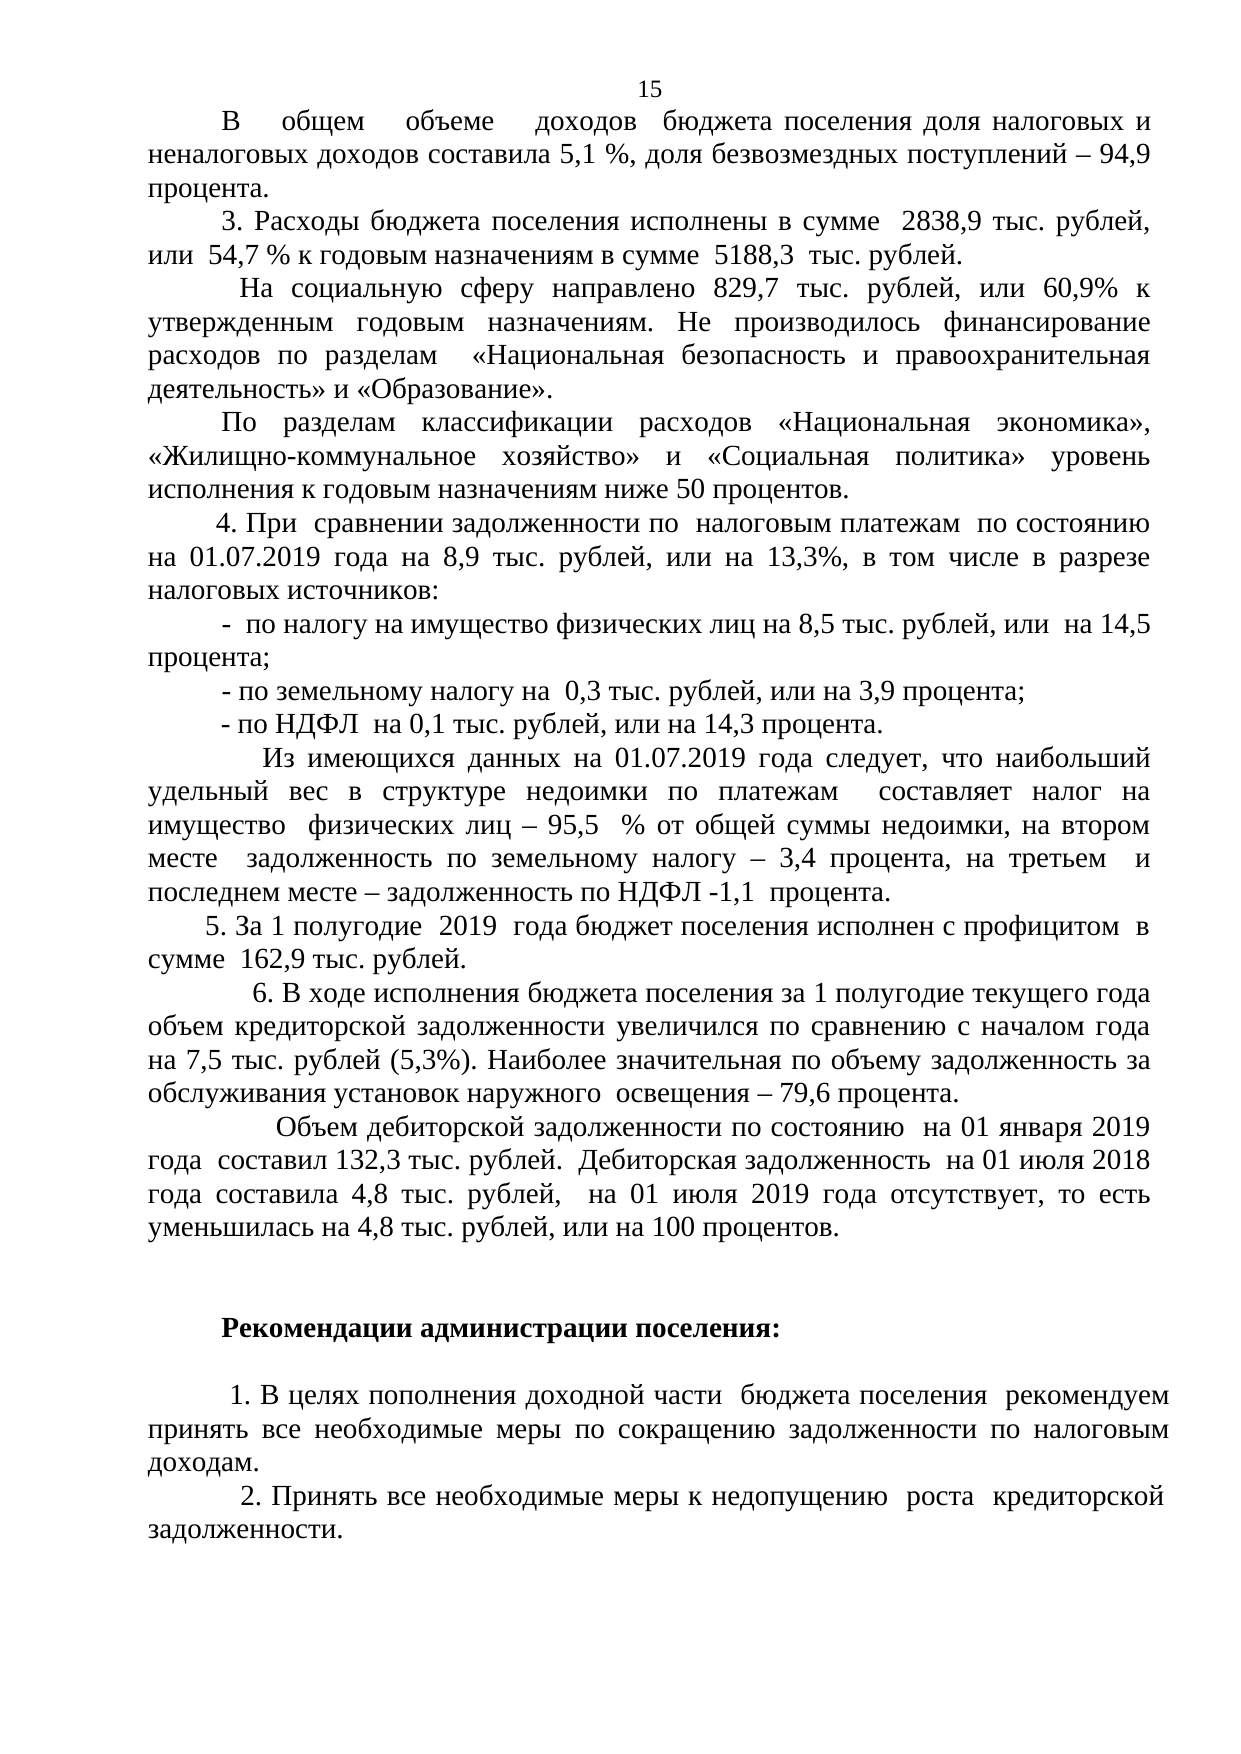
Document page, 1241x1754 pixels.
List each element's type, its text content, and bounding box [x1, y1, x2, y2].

text Рекомендации администрации поселения: [148, 1310, 1152, 1344]
text На социальную сферу направлено 829,7 тыс. рублей, или 60,9% к утвержденным годовым назначениям. Не производилось финансирование расходов по разделам «Национальная безопасность и правоохранительная деятельность» и «Образование». [148, 270, 1152, 404]
text 5. За 1 полугодие 2019 года бюджет поселения исполнен с профицитом в сумме 162,9 тыс. рублей. [148, 908, 1152, 975]
text В общем объеме доходов бюджета поселения доля налоговых и неналоговых доходов составила 5,1 %, доля безвозмездных поступлений – 94,9 процента. [148, 103, 1152, 203]
text Из имеющихся данных на 01.07.2019 года следует, что наибольший удельный вес в структуре недоимки по платежам составляет налог на имущество физических лиц – 95,5 % от общей суммы недоимки, на втором месте задолженность по земельному налогу – 3,4 процента, на третьем и последнем месте – задолженность по НДФЛ -1,1 процента. [148, 740, 1152, 908]
text 3. Расходы бюджета поселения исполнены в сумме 2838,9 тыс. рублей, или 54,7 % к годовым назначениям в сумме 5188,3 тыс. рублей. [148, 203, 1152, 270]
text 4. При сравнении задолженности по налоговым платежам по состоянию на 01.07.2019 года на 8,9 тыс. рублей, или на 13,3%, в том числе в разрезе налоговых источников: [148, 505, 1152, 606]
text 2. Принять все необходимые меры к недопущению роста кредиторской задолженности. [148, 1478, 1167, 1545]
text 1. В целях пополнения доходной части бюджета поселения рекомендуем принять все необходимые меры по сокращению задолженности по налоговым доходам. [148, 1377, 1171, 1478]
text - по земельному налогу на 0,3 тыс. рублей, или на 3,9 процента; [148, 673, 1152, 706]
text Объем дебиторской задолженности по состоянию на 01 января 2019 года составил 132,3 тыс. рублей. Дебиторская задолженность на 01 июля 2018 года составила 4,8 тыс. рублей, на 01 июля 2019 года отсутствует, то есть уменьшилась на 4,8 тыс. рублей, или на 100 процентов. [148, 1109, 1152, 1243]
text - по НДФЛ на 0,1 тыс. рублей, или на 14,3 процента. [148, 706, 1152, 740]
text - по налогу на имущество физических лиц на 8,5 тыс. рублей, или на 14,5 процента; [148, 606, 1152, 673]
text 6. В ходе исполнения бюджета поселения за 1 полугодие текущего года объем кредиторской задолженности увеличился по сравнению с началом года на 7,5 тыс. рублей (5,3%). Наиболее значительная по объему задолженность за обслуживания установок наружного освещения – 79,6 процента. [148, 975, 1152, 1109]
text По разделам классификации расходов «Национальная экономика», «Жилищно-коммунальное хозяйство» и «Социальная политика» уровень исполнения к годовым назначениям ниже 50 процентов. [148, 404, 1152, 505]
